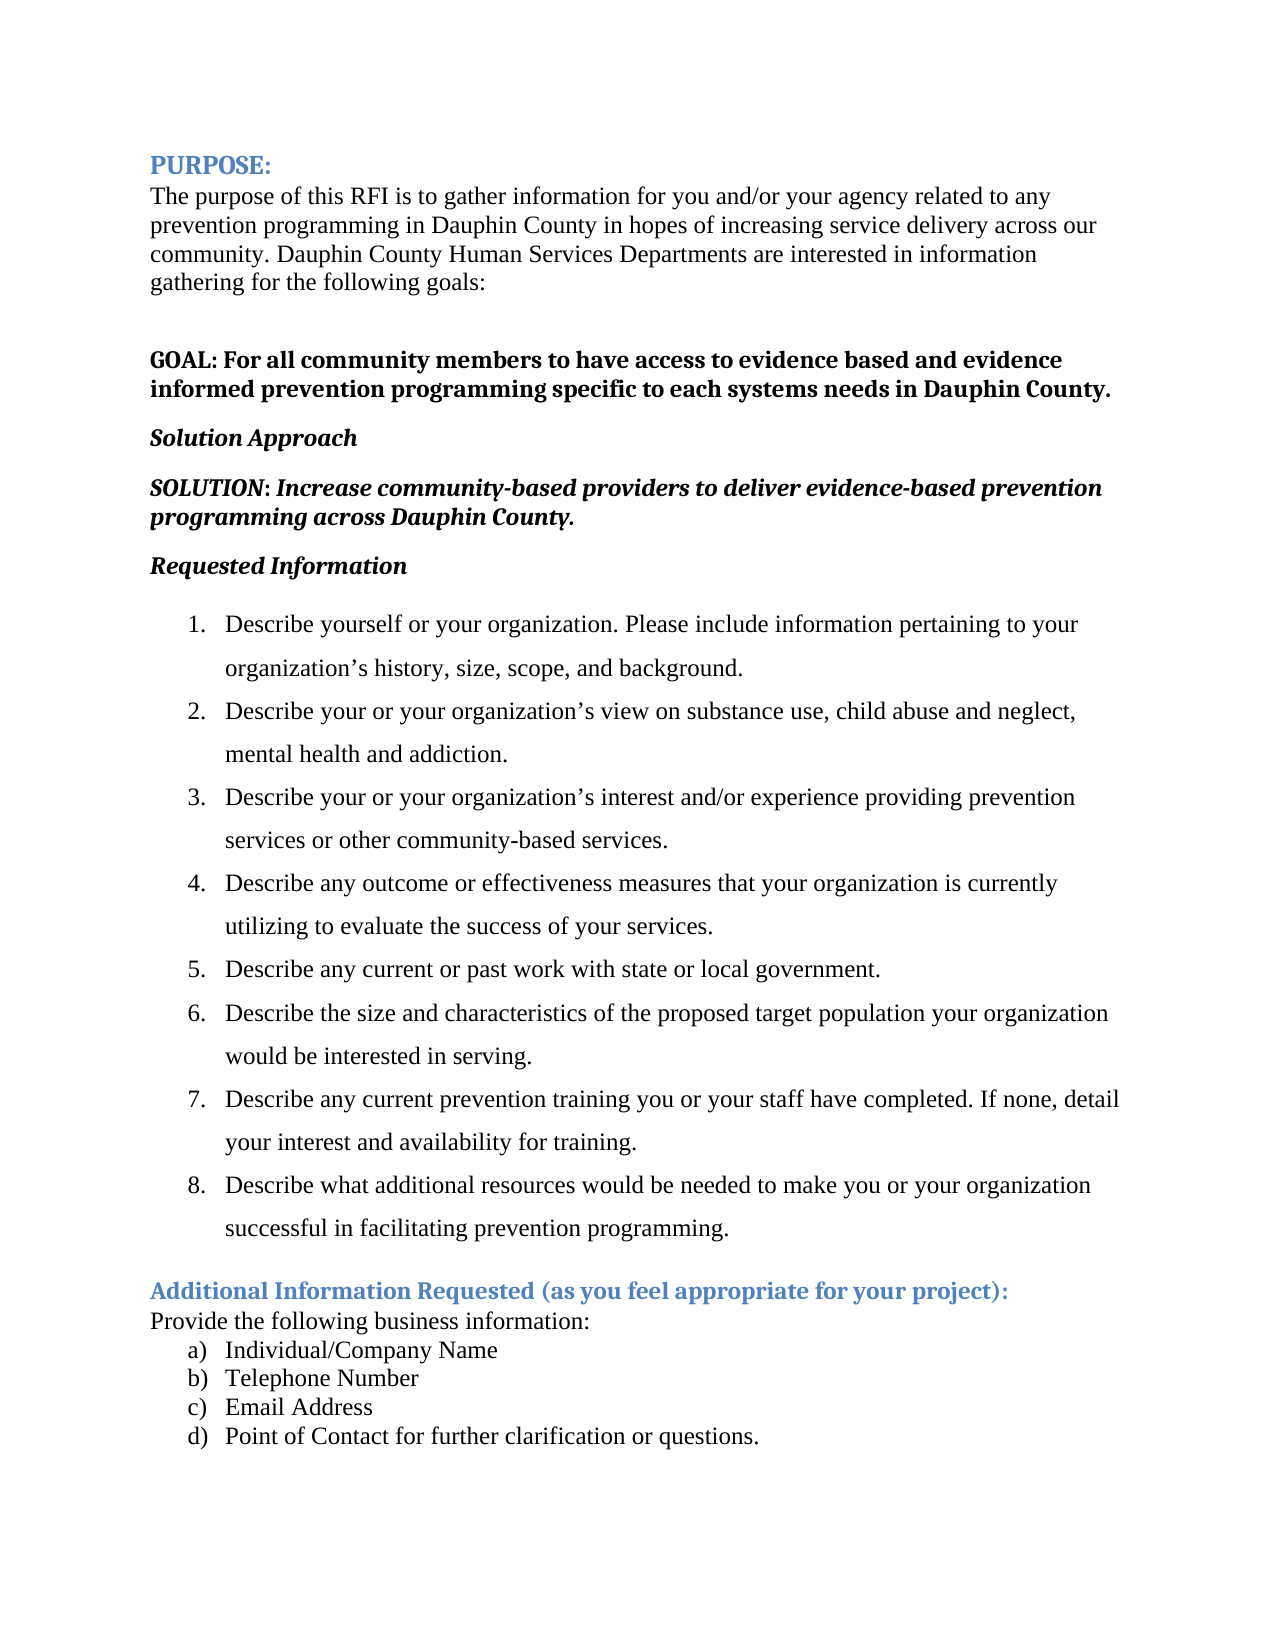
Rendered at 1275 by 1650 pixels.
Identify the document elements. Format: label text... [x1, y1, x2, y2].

subtitle SOLUTION: Increase community-based providers to deliver evidence-based prevention programming across Dauphin County. [150, 474, 1125, 531]
list Email Address [187, 1392, 1125, 1421]
text Provide the following business information: [150, 1306, 1125, 1335]
list Describe your or your organization’s interest and/or experience providing prevention services or other community-based services. [187, 782, 1125, 854]
list Individual/Company Name [187, 1335, 1125, 1363]
subtitle Requested Information [150, 552, 1125, 581]
subtitle PURPOSE: [150, 150, 1125, 181]
list Describe any outcome or effectiveness measures that your organization is currently utilizing to evaluate the success of your services. [187, 868, 1125, 940]
list Describe what additional resources would be needed to make you or your organization successful in facilitating prevention programming. [187, 1170, 1125, 1242]
list Telephone Number [187, 1363, 1125, 1392]
subtitle Additional Information Requested (as you feel appropriate for your project): [150, 1277, 1125, 1306]
subtitle GOAL: For all community members to have access to evidence based and evidence informed prevention programming specific to each systems needs in Dauphin County. [150, 346, 1125, 403]
list Point of Contact for further clarification or questions. [187, 1421, 1125, 1450]
text The purpose of this RFI is to gather information for you and/or your agency related to any prevention programming in Dauphin County in hopes of increasing service delivery across our community. Dauphin County Human Services Departments are interested in information gathering for the following goals: [150, 181, 1125, 296]
list Describe any current or past work with state or local government. [187, 954, 1125, 983]
list Describe yourself or your organization. Please include information pertaining to your organization’s history, size, scope, and background. [187, 609, 1125, 681]
list Describe the size and characteristics of the proposed target population your organization would be interested in serving. [187, 998, 1125, 1069]
list Describe your or your organization’s view on substance use, child abuse and neglect, mental health and addiction. [187, 696, 1125, 768]
list Describe any current prevention training you or your staff have completed. If none, detail your interest and availability for training. [187, 1084, 1125, 1156]
subtitle Solution Approach [150, 424, 1125, 453]
